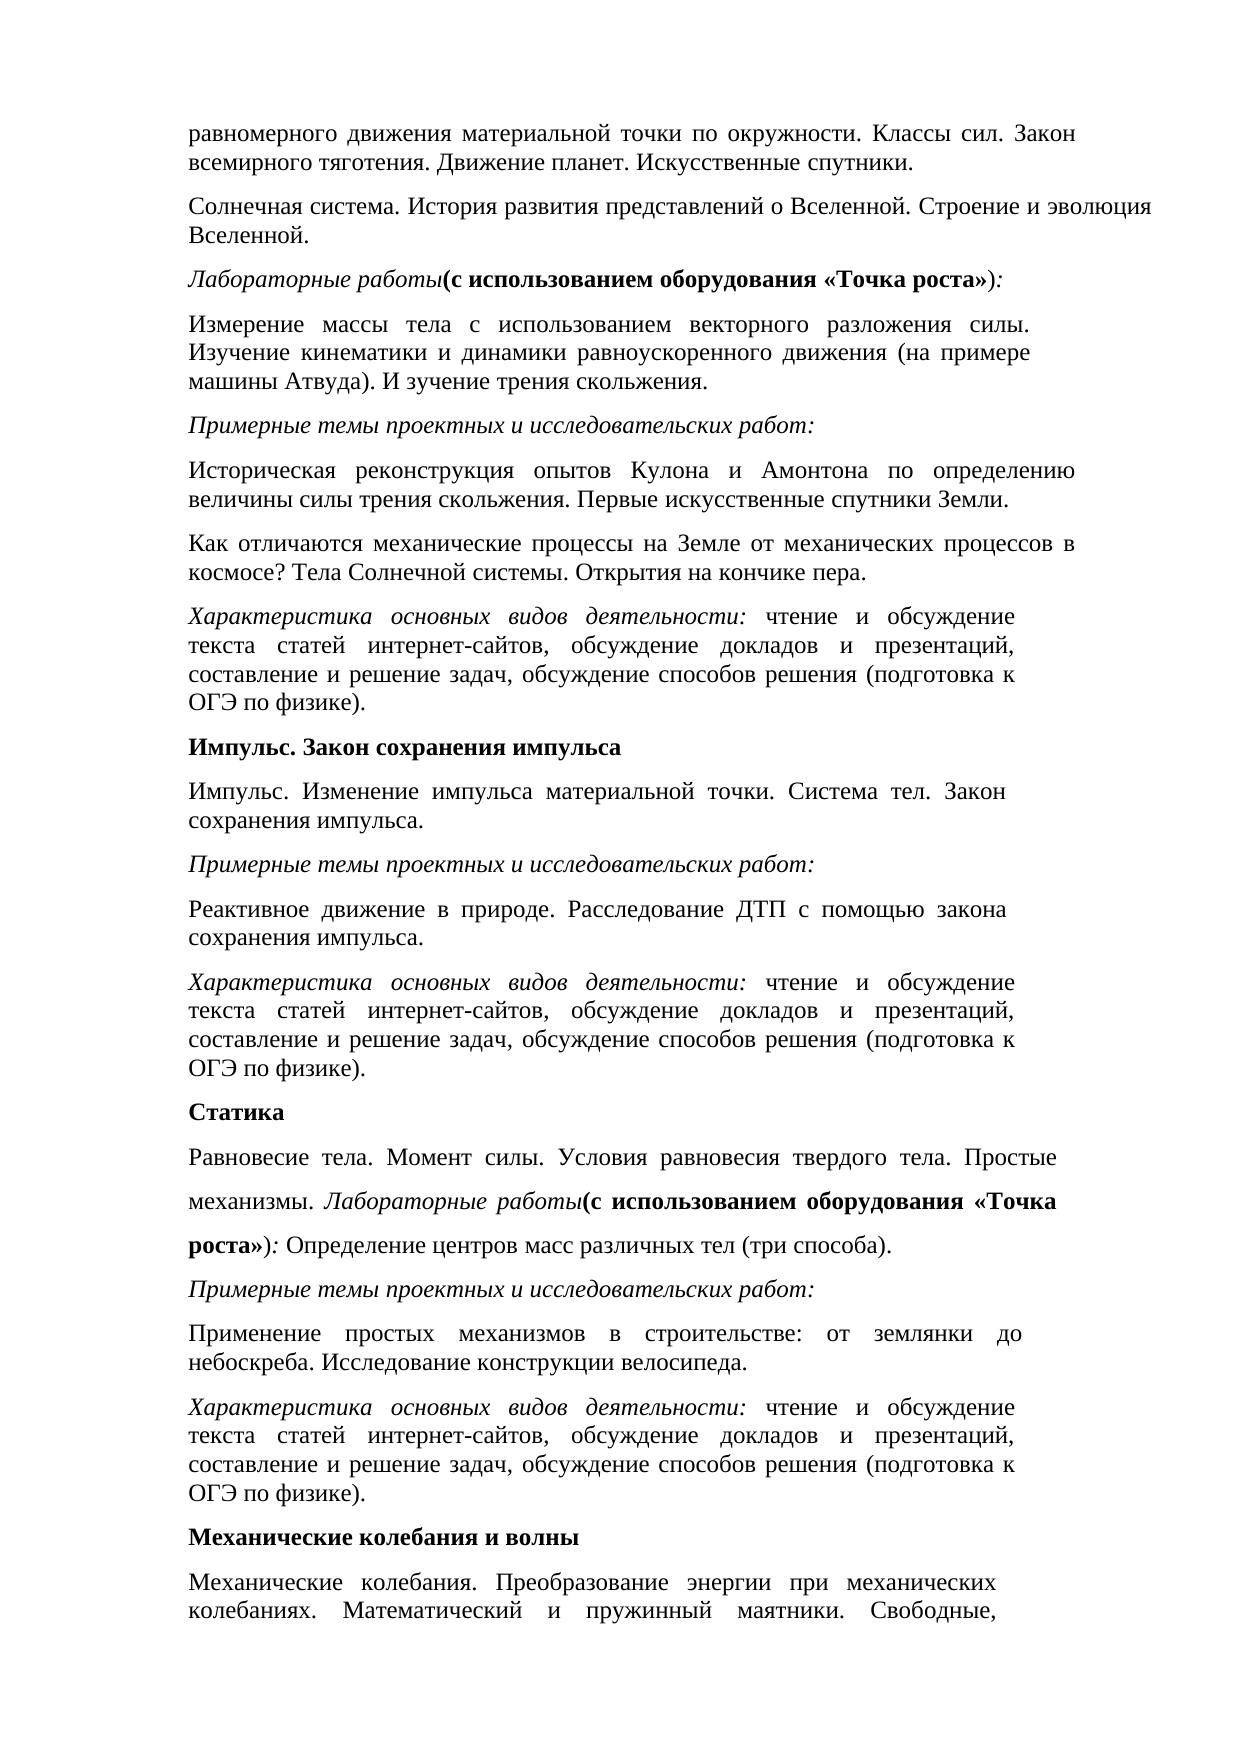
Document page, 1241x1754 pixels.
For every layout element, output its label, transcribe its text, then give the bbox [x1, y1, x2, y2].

subtitle Импульс. Закон сохранения импульса [188, 732, 1152, 761]
subtitle Механические колебания и волны [188, 1522, 1152, 1551]
text Применение простых механизмов в строительстве: от землянки до небоскреба. Исследование конструкции велосипеда. [188, 1318, 1022, 1376]
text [188, 118, 1075, 176]
text Как отличаются механические процессы на Земле от механических процессов в космосе? Тела Солнечной системы. Открытия на кончике пера. [188, 528, 1075, 586]
text Примерные темы проектных и исследовательских работ: [188, 411, 1152, 439]
text Лабораторные работы(с использованием оборудования «Точка роста»): [188, 264, 1152, 293]
text Реактивное движение в природе. Расследование ДТП с помощью закона сохранения импульса. [188, 894, 1007, 951]
subtitle Статика [188, 1097, 1152, 1126]
text Историческая реконструкция опытов Кулона и Амонтона по определению величины силы трения скольжения. Первые искусственные спутники Земли. [188, 455, 1075, 512]
text Примерные темы проектных и исследовательских работ: [188, 1274, 1152, 1303]
text Солнечная система. История развития представлений о Вселенной. Строение и эволюция Вселенной. [188, 191, 1152, 249]
text Импульс. Изменение импульса материальной точки. Система тел. Закон сохранения импульса. [188, 776, 1006, 834]
text Измерение массы тела с использованием векторного разложения силы. Изучение кинематики и динамики равноускоренного движения (на примере машины Атвуда). И зучение трения скольжения. [188, 309, 1031, 395]
text Равновесие тела. Момент силы. Условия равновесия твердого тела. Простые механизмы. Лабораторные работы(с использованием оборудования «Точка роста»): Определение центров масс различных тел (три способа). [188, 1142, 1057, 1259]
text Примерные темы проектных и исследовательских работ: [188, 849, 1152, 878]
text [188, 1567, 997, 1624]
